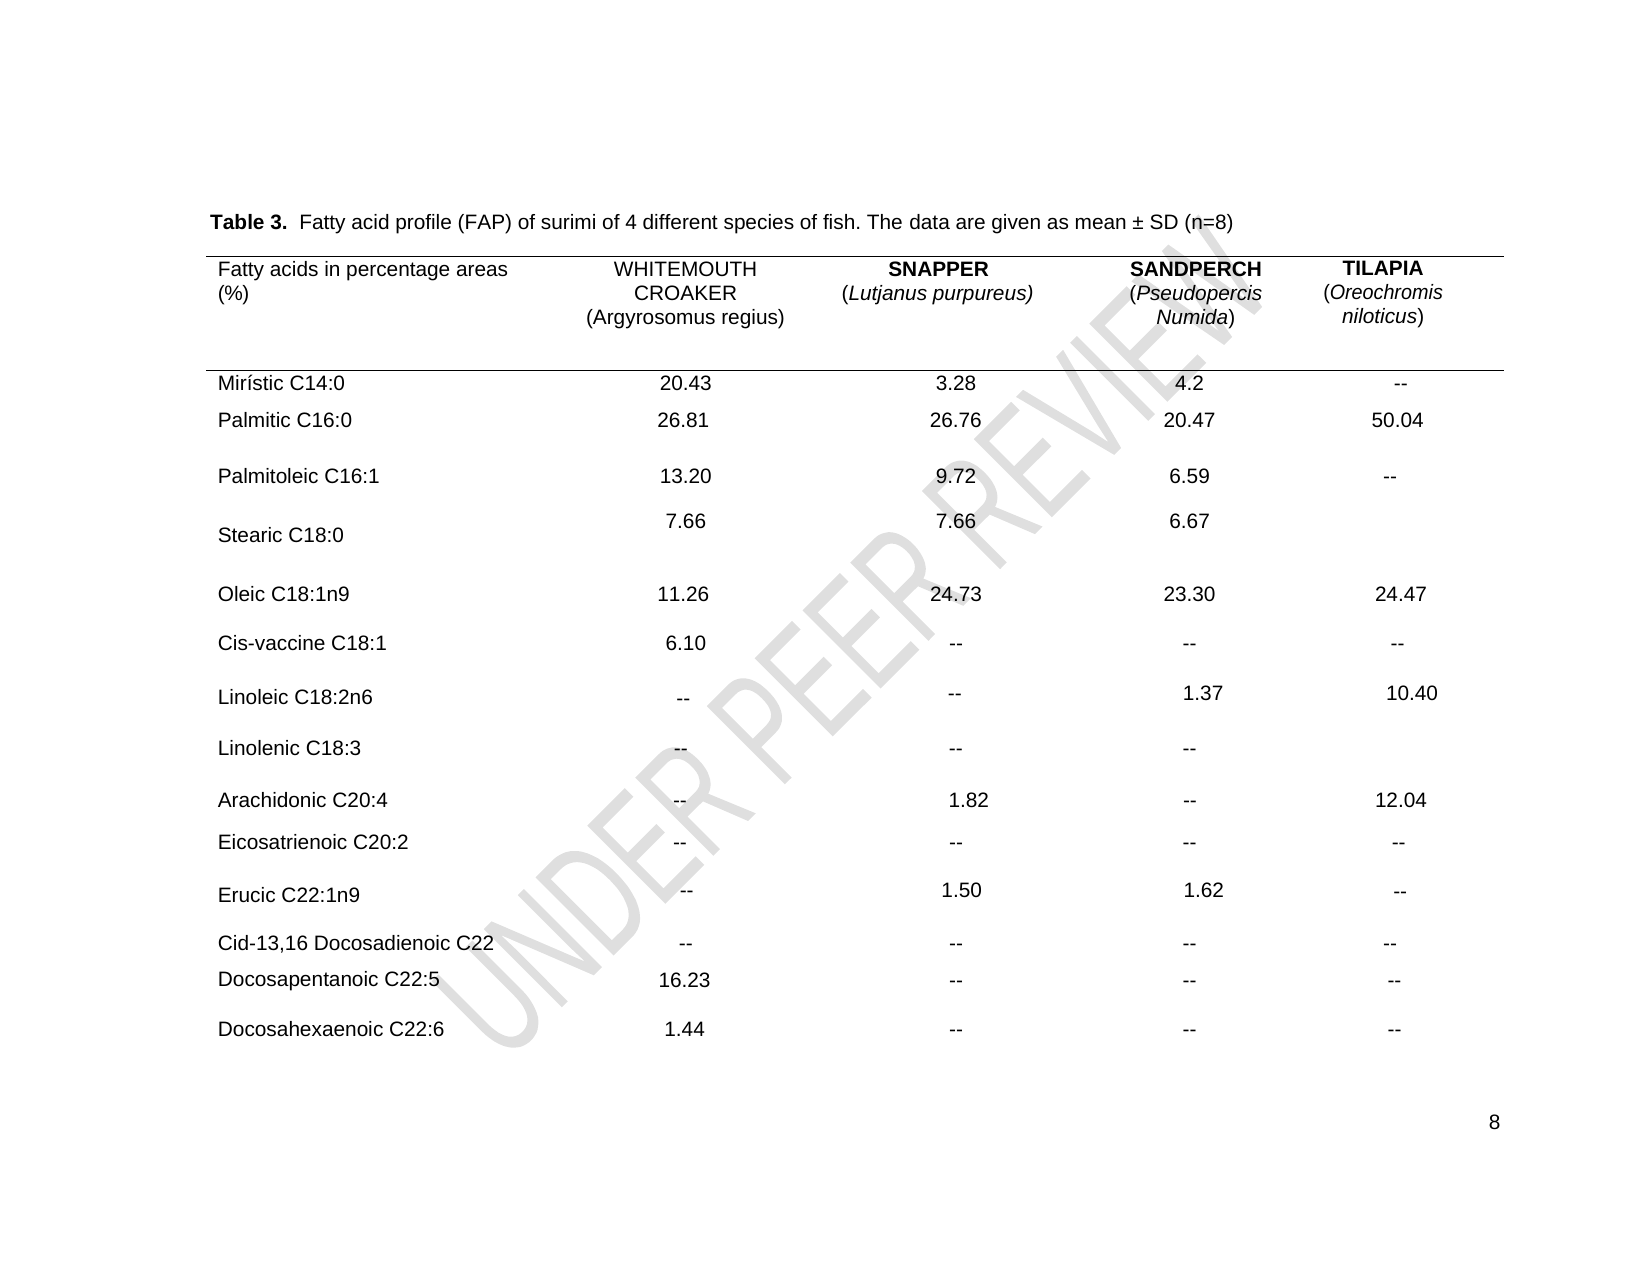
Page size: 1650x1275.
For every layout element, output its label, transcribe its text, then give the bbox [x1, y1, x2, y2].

table_cell 20.47 [1081, 408, 1298, 463]
table_header SNAPPER (Lutjanus purpureus) [830, 257, 1081, 370]
table_cell Arachidonic C20:4 [206, 770, 564, 830]
table_cell Erucic C22:1n9 [206, 862, 564, 920]
table_cell 4.2 [1081, 371, 1298, 408]
table_cell -- [830, 664, 1081, 724]
table_cell 24.47 [1298, 582, 1504, 622]
table_cell 50.04 [1298, 408, 1504, 463]
table_cell 12.04 [1298, 770, 1504, 830]
table_cell -- [830, 1008, 1081, 1054]
table_cell 6.59 [1081, 464, 1298, 501]
table_cell 9.72 [830, 464, 1081, 501]
table_cell 16.23 [564, 968, 830, 1008]
table_header Fatty acids in percentage areas (%) [206, 257, 564, 370]
table_cell 20.43 [564, 371, 830, 408]
table_cell Palmitoleic C16:1 [206, 464, 564, 501]
table_cell -- [1298, 1008, 1504, 1054]
text Table 3. Fatty acid profile (FAP) of surimi of 4 different species of fish. The data are given as mean ± SD (n=8) [210, 210, 1500, 234]
table_header SANDPERCH (Pseudopercis Numida) [1081, 257, 1298, 370]
table_cell -- [1081, 920, 1298, 968]
table_cell Cid-13,16 Docosadienoic C22 [206, 920, 564, 968]
table_cell Stearic C18:0 [206, 501, 564, 582]
table_cell -- [1298, 862, 1502, 920]
table_cell 24.73 [830, 582, 1081, 622]
table_header WHITEMOUTH CROAKER (Argyrosomus regius) [564, 257, 830, 370]
table_cell 23.30 [1081, 582, 1298, 622]
table_cell -- [1298, 830, 1504, 862]
table_cell 26.81 [564, 408, 830, 463]
table_cell -- [830, 920, 1081, 968]
table_cell -- [1298, 920, 1504, 968]
table_cell 3.28 [830, 371, 1081, 408]
table_cell -- [1081, 830, 1298, 862]
table_cell 26.76 [830, 408, 1081, 463]
table_cell -- [830, 830, 1081, 862]
table_cell -- [1081, 770, 1298, 830]
table_cell -- [564, 920, 830, 968]
table_cell -- [564, 830, 830, 862]
table_cell 7.66 [830, 501, 1081, 582]
table_cell -- [564, 862, 830, 920]
table_cell Mirístic C14:0 [206, 371, 564, 408]
table_cell 13.20 [564, 464, 830, 501]
table_cell -- [564, 770, 830, 830]
table_header TILAPIA (Oreochromis niloticus) [1298, 257, 1504, 370]
table_cell 1.62 [1081, 862, 1298, 920]
table_cell Palmitic C16:0 [206, 408, 564, 463]
table_cell -- [1298, 622, 1504, 664]
table_cell Docosapentanoic C22:5 [206, 968, 564, 1008]
table_cell 1.37 [1081, 664, 1298, 724]
table_cell Docosahexaenoic C22:6 [206, 1008, 564, 1054]
table_cell 6.10 [564, 622, 830, 664]
table_cell Oleic C18:1n9 [206, 582, 564, 622]
table_cell -- [830, 725, 1081, 770]
table_cell 11.26 [564, 582, 830, 622]
table_cell -- [1081, 725, 1298, 770]
table_cell -- [1298, 464, 1504, 501]
table_cell -- [1081, 968, 1298, 1008]
table_cell -- [564, 725, 830, 770]
table_cell Linoleic C18:2n6 [206, 664, 564, 724]
table_cell 1.44 [564, 1008, 830, 1054]
table_cell -- [1081, 622, 1298, 664]
table_cell 1.82 [830, 770, 1081, 830]
table_cell -- [1081, 1008, 1298, 1054]
table_cell Cis-vaccine C18:1 [206, 622, 564, 664]
table_cell -- [830, 968, 1081, 1008]
table_cell 7.66 [564, 501, 830, 582]
table_cell 10.40 [1298, 664, 1504, 724]
table_cell -- [1298, 968, 1504, 1008]
table_cell Linolenic C18:3 [206, 725, 564, 770]
table_cell -- [1298, 371, 1504, 408]
table_cell Eicosatrienoic C20:2 [206, 830, 564, 862]
table_cell -- [830, 622, 1081, 664]
table_cell -- [564, 664, 830, 724]
table_cell 1.50 [830, 862, 1081, 920]
table_cell 6.67 [1081, 501, 1298, 582]
